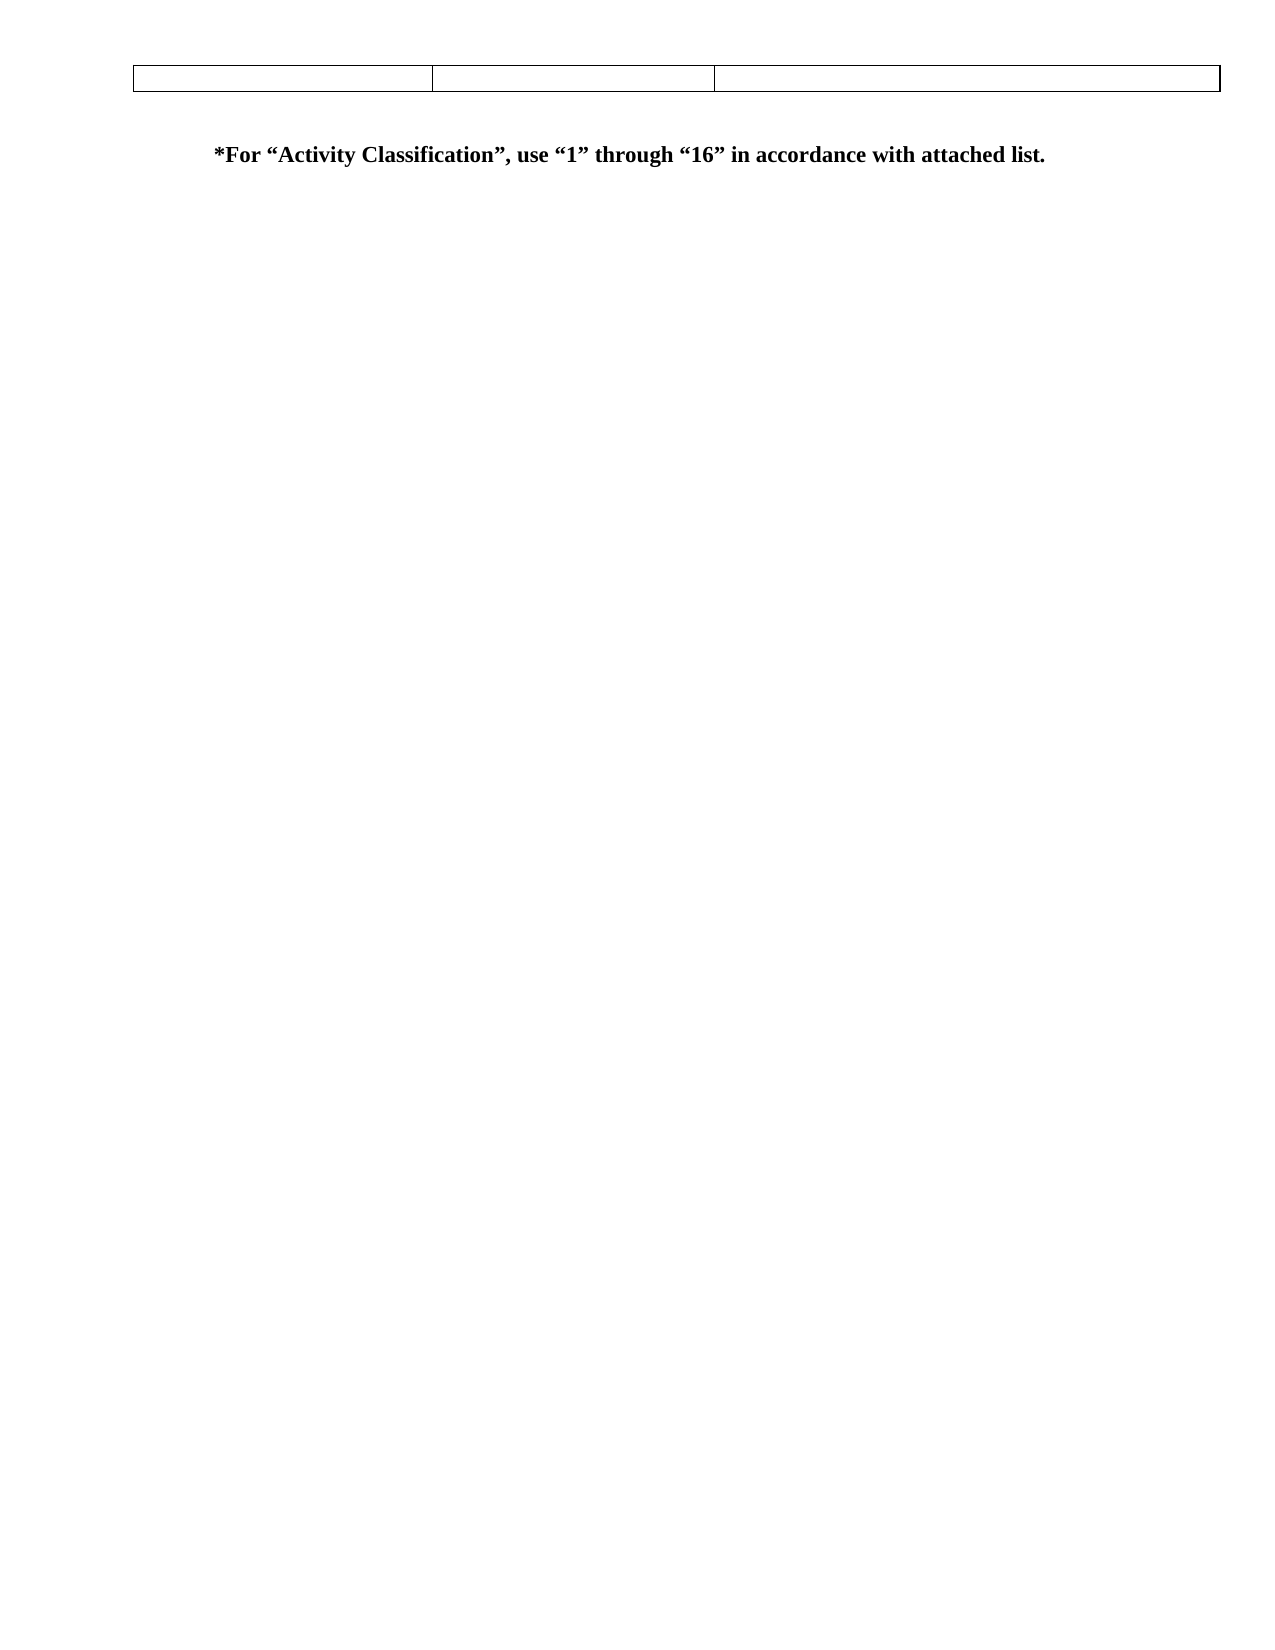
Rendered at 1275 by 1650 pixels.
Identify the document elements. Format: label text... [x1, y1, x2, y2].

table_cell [715, 66, 1219, 91]
text *For “Activity Classification”, use “1” through “16” in accordance with attached list. [214, 141, 1244, 167]
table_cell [433, 66, 714, 91]
table_cell 16 [134, 66, 432, 91]
